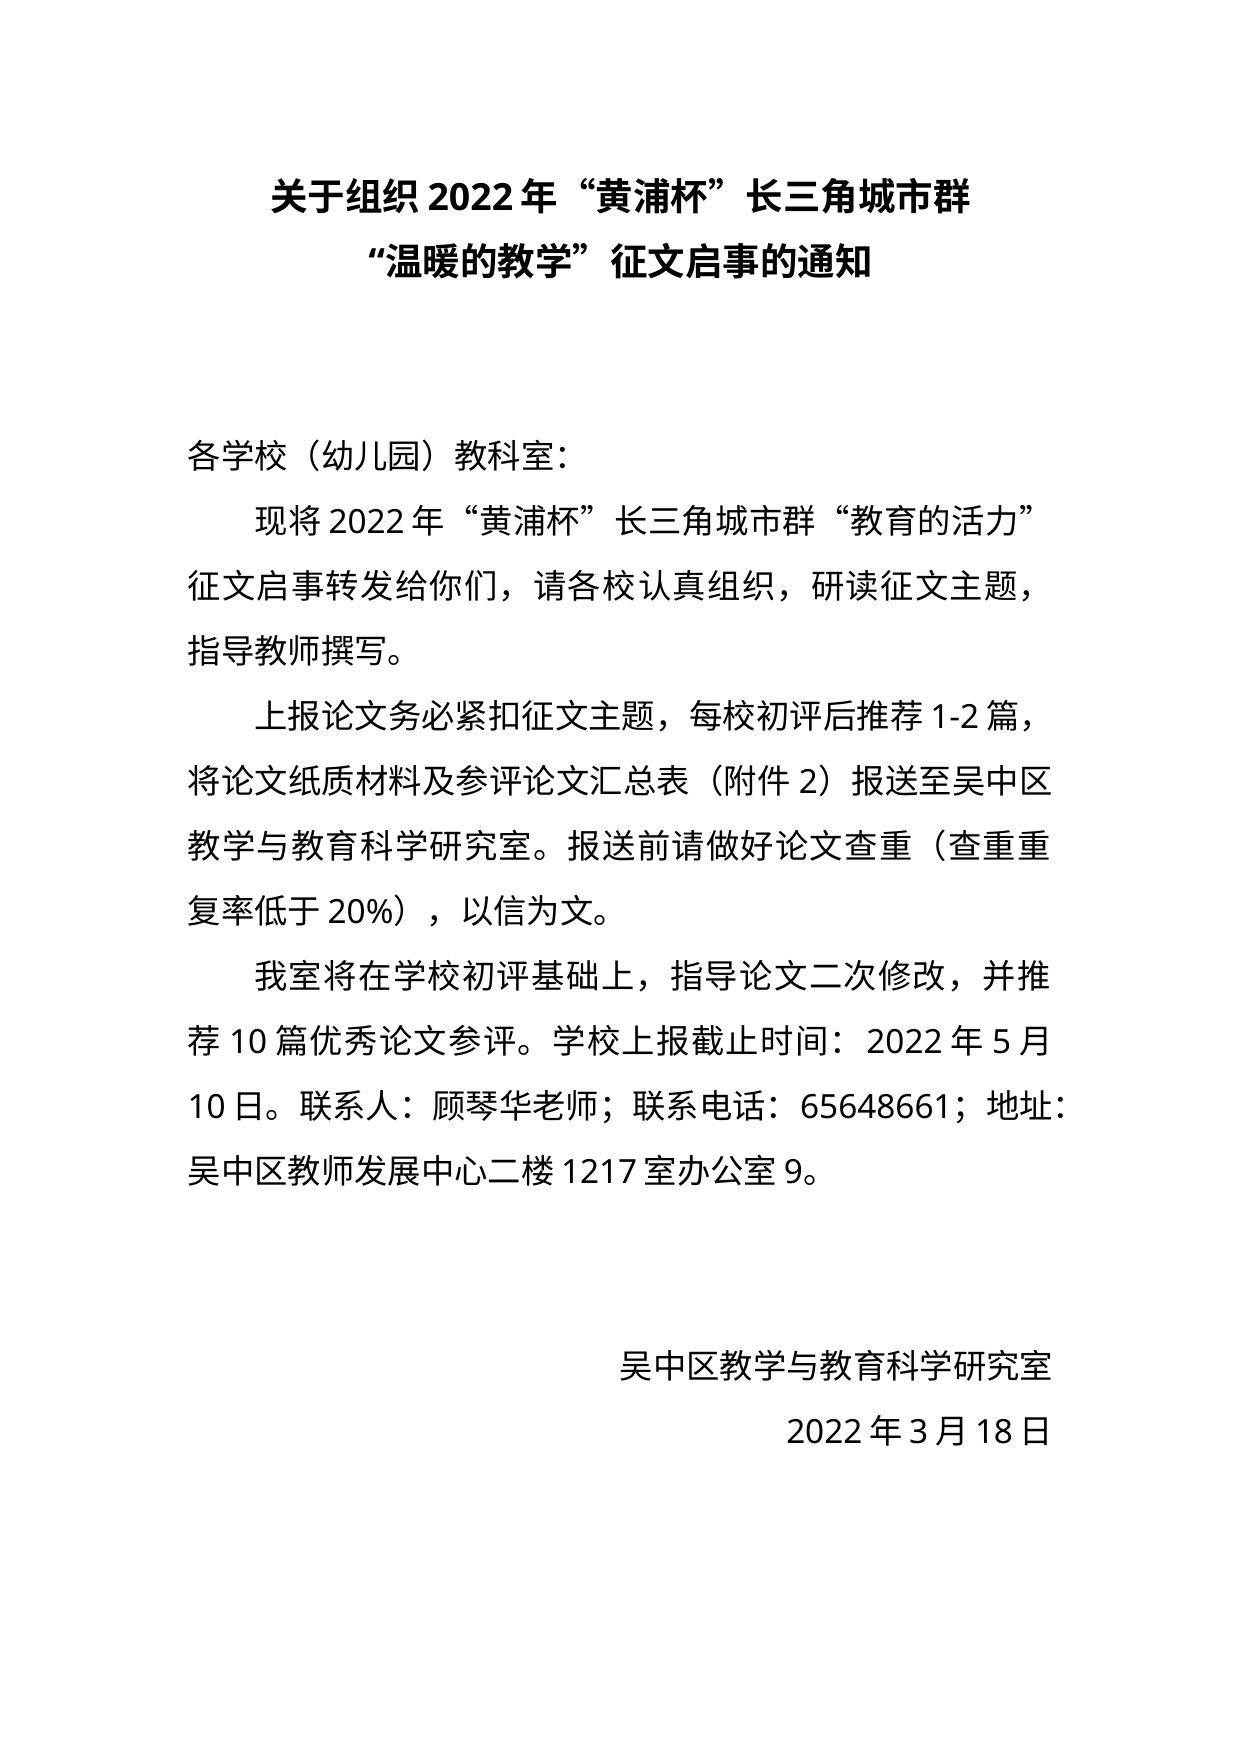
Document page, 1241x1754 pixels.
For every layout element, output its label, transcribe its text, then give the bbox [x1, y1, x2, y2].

text 现将2022年“黄浦杯”长三角城市群“教育的活力”征文启事转发给你们，请各校认真组织，研读征文主题，指导教师撰写。 [187, 487, 1053, 682]
text 关于组织2022年“黄浦杯”长三角城市群 [187, 162, 1053, 227]
text 我室将在学校初评基础上，指导论文二次修改，并推荐10篇优秀论文参评。学校上报截止时间：2022年5月10日。联系人：顾琴华老师；联系电话：65648661；地址：吴中区教师发展中心二楼1217室办公室9。 [187, 942, 1053, 1202]
text “温暖的教学”征文启事的通知 [187, 227, 1053, 292]
text 上报论文务必紧扣征文主题，每校初评后推荐1-2篇，将论文纸质材料及参评论文汇总表（附件2）报送至吴中区教学与教育科学研究室。报送前请做好论文查重（查重重复率低于20%），以信为文。 [187, 682, 1053, 942]
text 吴中区教学与教育科学研究室 [187, 1332, 1053, 1397]
text 2022年3月18日 [187, 1397, 1053, 1462]
text 各学校（幼儿园）教科室： [187, 422, 1053, 487]
